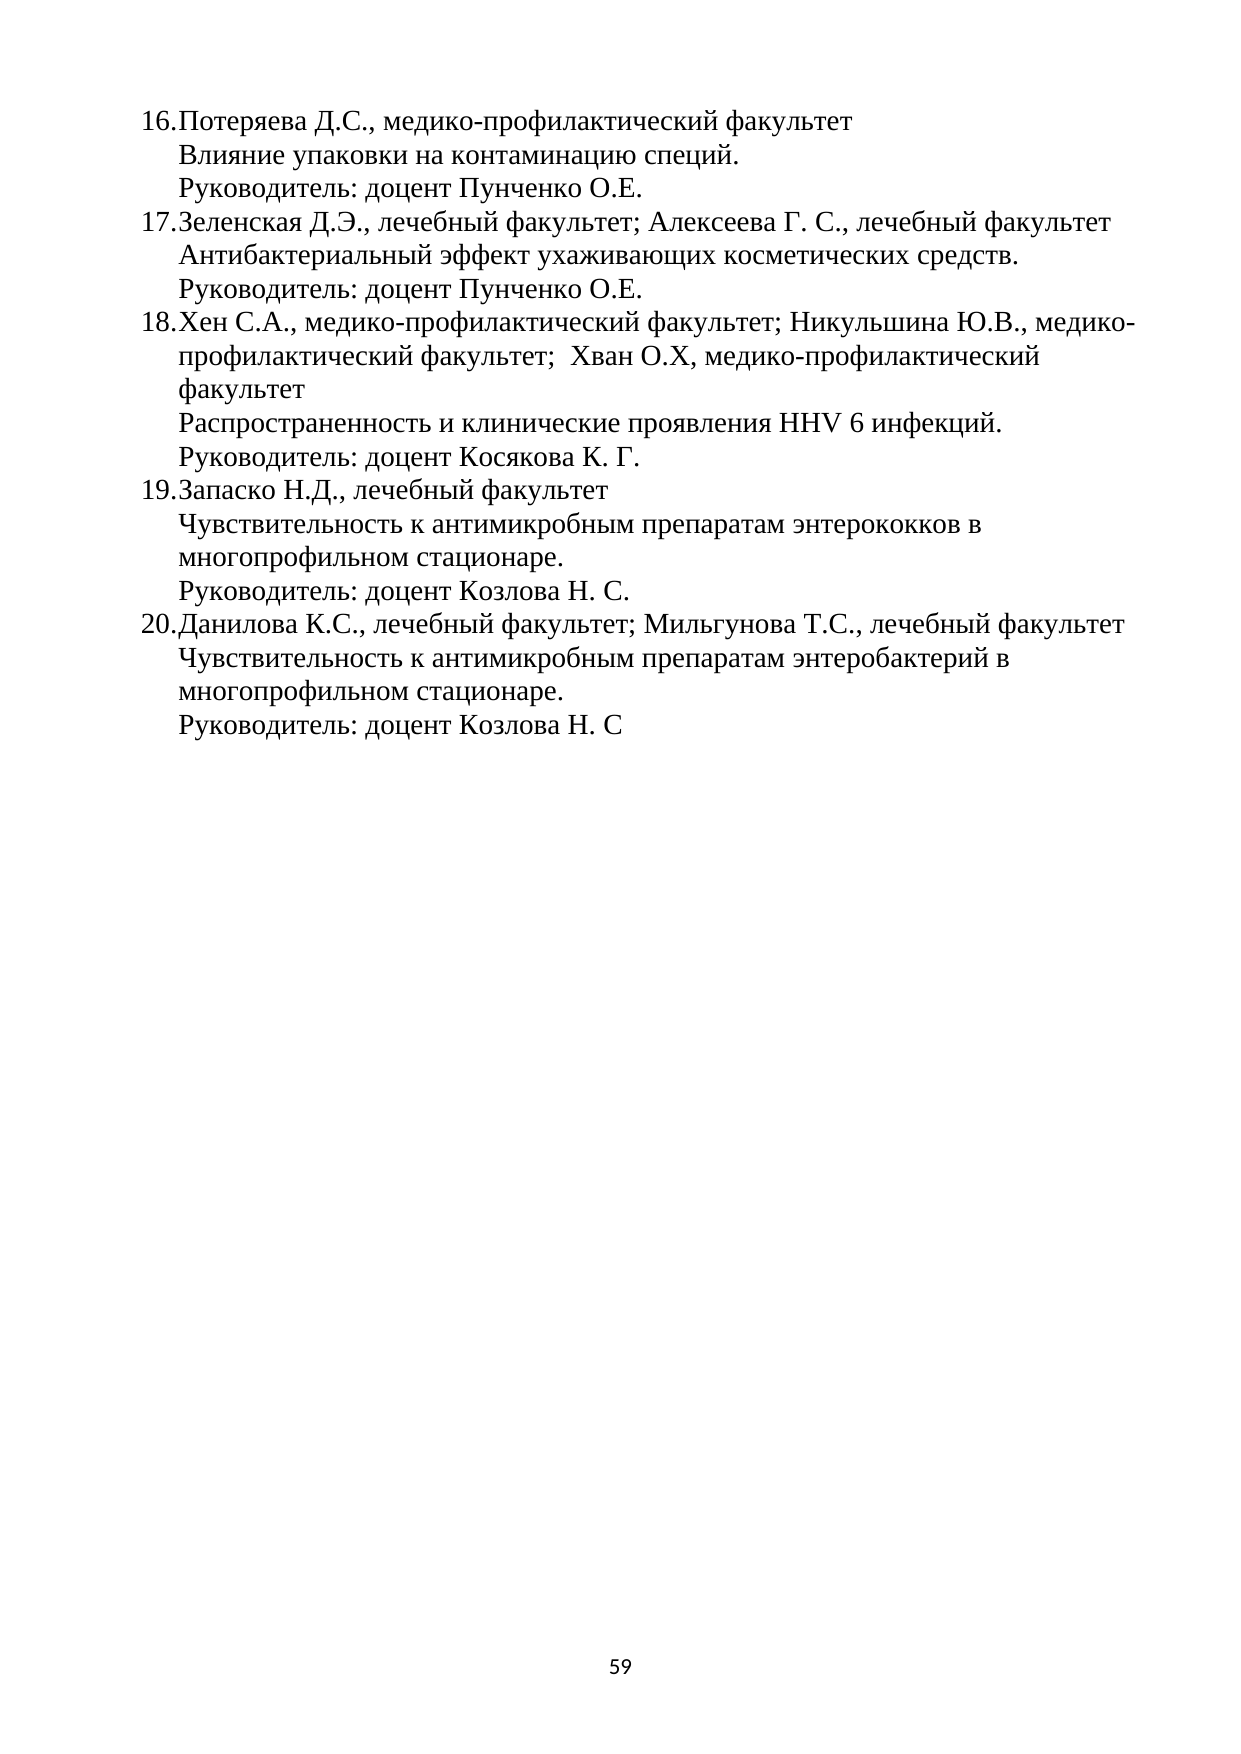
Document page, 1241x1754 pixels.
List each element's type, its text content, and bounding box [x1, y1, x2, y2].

list Потеряева Д.С., медико-профилактический факультет Влияние упаковки на контаминацию специй. Руководитель: доцент Пунченко О.Е. [141, 103, 1137, 204]
list Данилова К.С., лечебный факультет; Мильгунова Т.С., лечебный факультет Чувствительность к антимикробным препаратам энтеробактерий в многопрофильном стационаре. Руководитель: доцент Козлова Н. С [141, 606, 1137, 741]
list Зеленская Д.Э., лечебный факультет; Алексеева Г. С., лечебный факультет Антибактериальный эффект ухаживающих косметических средств. Руководитель: доцент Пунченко О.Е. [141, 204, 1137, 304]
list Хен С.А., медико-профилактический факультет; Никульшина Ю.В., медико-профилактический факультет; Хван О.Х, медико-профилактический факультет Распространенность и клинические проявления HHV 6 инфекций. Руководитель: доцент Косякова К. Г. [141, 304, 1137, 472]
list Запаско Н.Д., лечебный факультет Чувствительность к антимикробным препаратам энтерококков в многопрофильном стационаре. Руководитель: доцент Козлова Н. С. [141, 472, 1137, 606]
